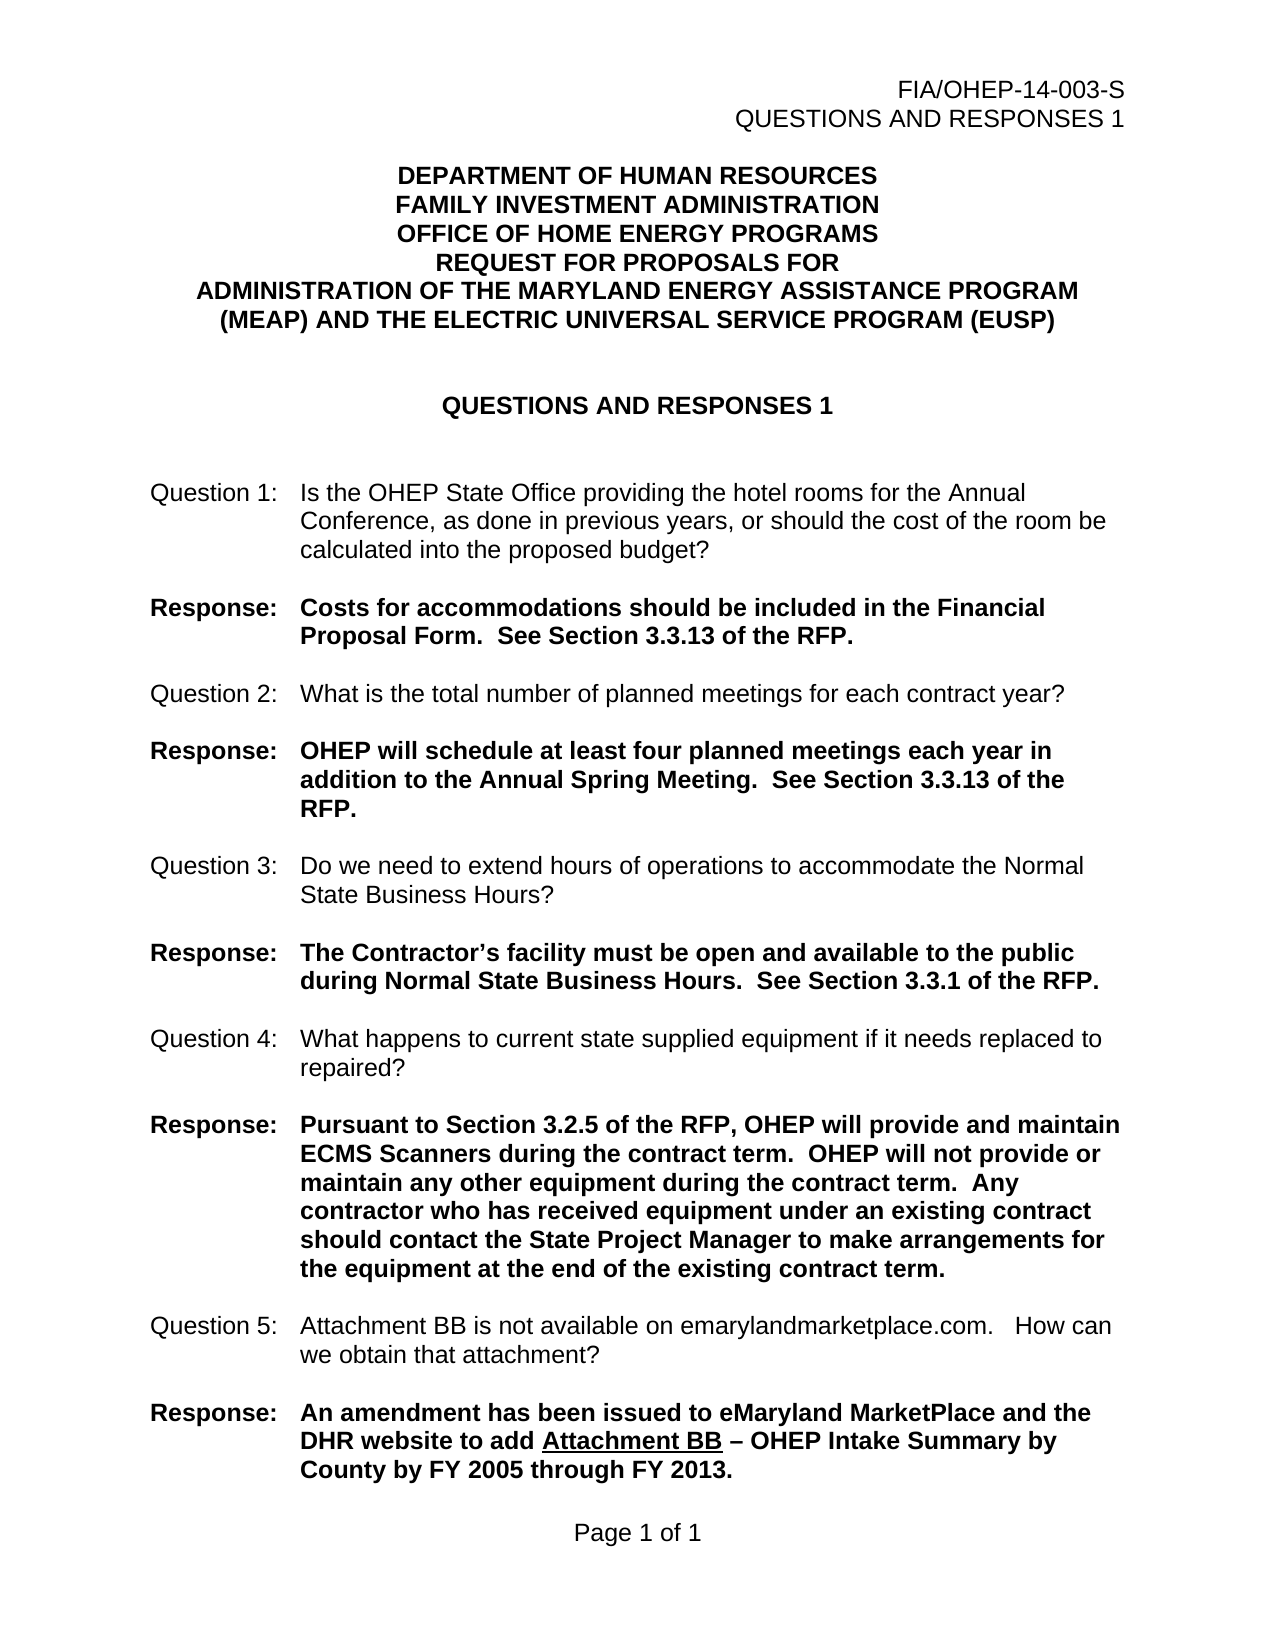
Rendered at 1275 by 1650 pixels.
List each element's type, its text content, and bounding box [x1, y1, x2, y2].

text Response: The Contractor’s facility must be open and available to the public during Normal State Business Hours. See Section 3.3.1 of the RFP. [150, 937, 1125, 995]
text DEPARTMENT OF HUMAN RESOURCES [150, 161, 1125, 190]
text Response: Costs for accommodations should be included in the Financial Proposal Form. See Section 3.3.13 of the RFP. [150, 592, 1125, 650]
text OFFICE OF HOME ENERGY PROGRAMS [150, 219, 1125, 247]
text ADMINISTRATION OF THE MARYLAND ENERGY ASSISTANCE PROGRAM (MEAP) AND THE ELECTRIC UNIVERSAL SERVICE PROGRAM (EUSP) [150, 276, 1125, 334]
text Question 1: Is the OHEP State Office providing the hotel rooms for the Annual Conference, as done in previous years, or should the cost of the room be calculated into the proposed budget? [150, 477, 1125, 564]
text Question 3: Do we need to extend hours of operations to accommodate the Normal State Business Hours? [150, 851, 1125, 909]
text Question 5: Attachment BB is not available on emarylandmarketplace.com. How can we obtain that attachment? [150, 1311, 1125, 1369]
text Question 2: What is the total number of planned meetings for each contract year? [150, 679, 1125, 707]
text Response: OHEP will schedule at least four planned meetings each year in addition to the Annual Spring Meeting. See Section 3.3.13 of the RFP. [150, 736, 1125, 822]
subtitle QUESTIONS AND RESPONSES 1 [150, 391, 1125, 420]
text Response: Pursuant to Section 3.2.5 of the RFP, OHEP will provide and maintain ECMS Scanners during the contract term. OHEP will not provide or maintain any other equipment during the contract term. Any contractor who has received equipment under an existing contract should contact the State Project Manager to make arrangements for the equipment at the end of the existing contract term. [150, 1110, 1125, 1282]
text Question 4: What happens to current state supplied equipment if it needs replaced to repaired? [150, 1024, 1125, 1081]
text Response: An amendment has been issued to eMaryland MarketPlace and the DHR website to add Attachment BB – OHEP Intake Summary by County by FY 2005 through FY 2013. [150, 1397, 1125, 1484]
text FAMILY INVESTMENT ADMINISTRATION [150, 190, 1125, 219]
text REQUEST FOR PROPOSALS FOR [150, 247, 1125, 276]
